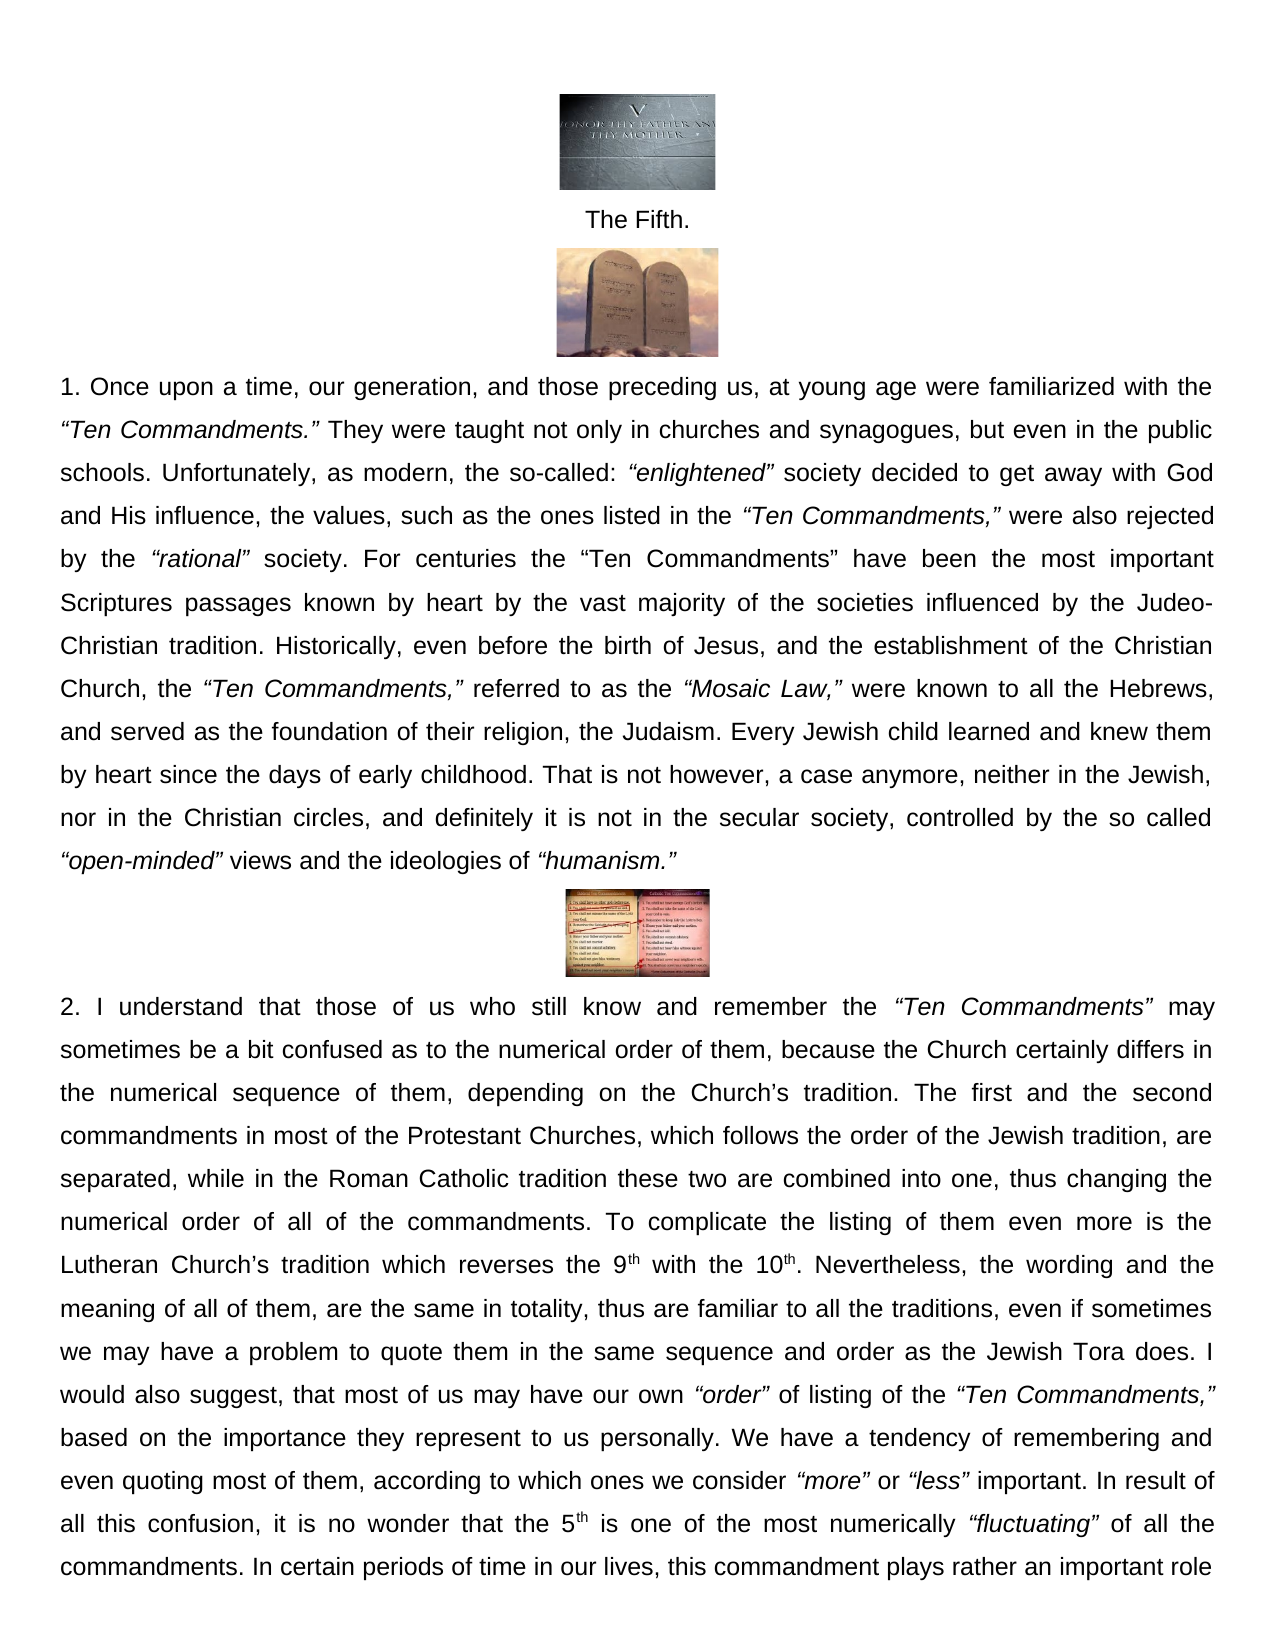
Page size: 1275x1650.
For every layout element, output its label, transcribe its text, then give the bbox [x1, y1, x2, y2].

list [60, 992, 1215, 1581]
text The Fifth. [60, 205, 1215, 234]
picture [565, 889, 710, 977]
picture [556, 248, 719, 357]
list 1. Once upon a time, our generation, and those preceding us, at young age were familiarized with the “Ten Commandments.” They were taught not only in churches and synagogues, but even in the public schools. Unfortunately, as modern, the so-called: “enlightened” society decided to get away with God and His influence, the values, such as the ones listed in the “Ten Commandments,” were also rejected by the “rational” society. For centuries the “Ten Commandments” have been the most important Scriptures passages known by heart by the vast majority of the societies influenced by the Judeo-Christian tradition. Historically, even before the birth of Jesus, and the establishment of the Christian Church, the “Ten Commandments,” referred to as the “Mosaic Law,” were known to all the Hebrews, and served as the foundation of their religion, the Judaism. Every Jewish child learned and knew them by heart since the days of early childhood. That is not however, a case anymore, neither in the Jewish, nor in the Christian circles, and definitely it is not in the secular society, controlled by the so called “open-minded” views and the ideologies of “humanism.” [60, 372, 1215, 875]
picture [559, 94, 716, 190]
